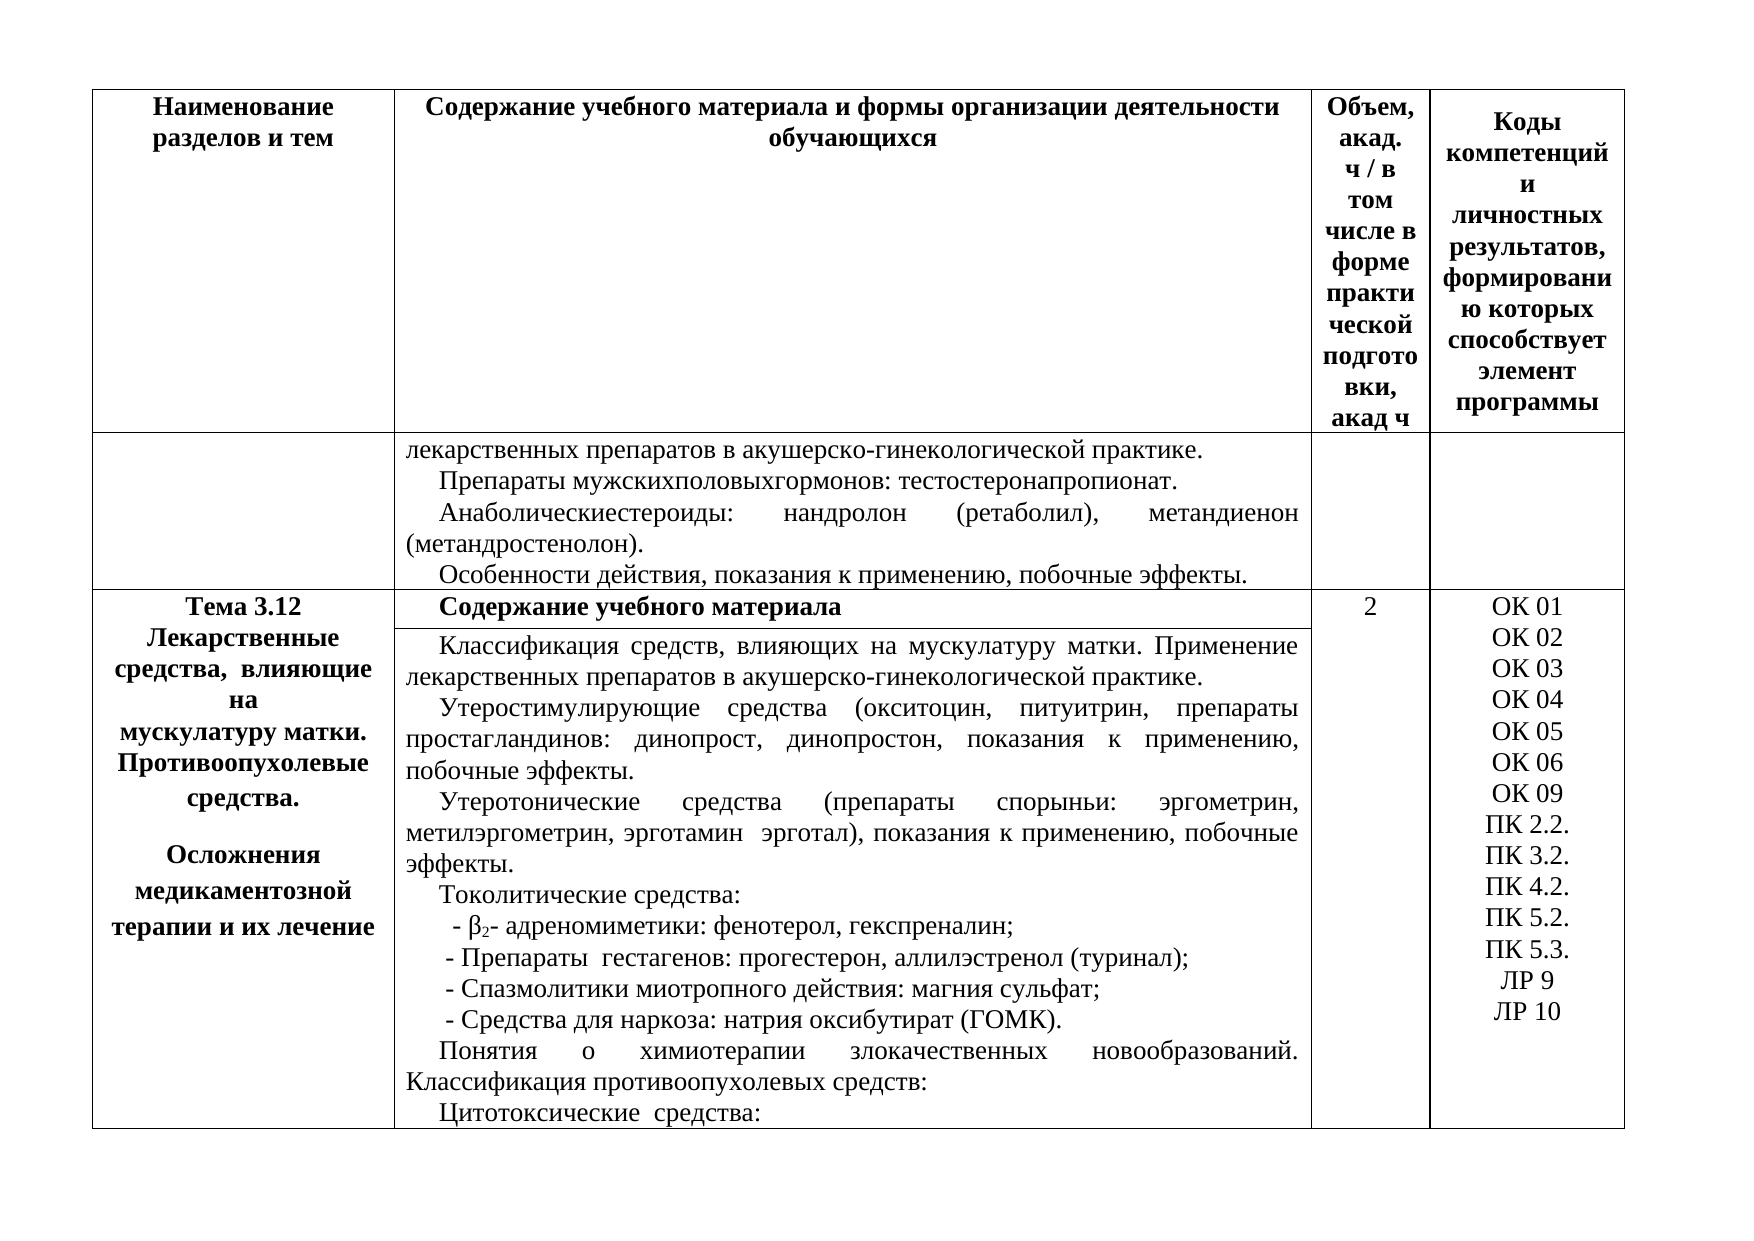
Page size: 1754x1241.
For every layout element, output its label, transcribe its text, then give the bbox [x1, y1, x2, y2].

table_header Наименование разделов и тем [93, 90, 394, 432]
table_cell 2 [1312, 590, 1429, 1127]
table_cell ОК 01 ОК 02 ОК 03 ОК 04 ОК 05 ОК 06 ОК 09 ПК 2.2. ПК 3.2. ПК 4.2. ПК 5.2. ПК 5.3. ЛР 9 ЛР 10 [1431, 590, 1624, 1127]
table_header Объем, акад. ч / в том числе в форме практической подготовки, акад ч [1312, 90, 1429, 432]
table_header Коды компетенций и личностных результатов, формированию которых способствует элемент программы [1431, 90, 1624, 432]
table_cell Классификация средств, влияющих на мускулатуру матки. Применение лекарственных препаратов в акушерско-гинекологической практике. Утеростимулирующие средства (окситоцин, питуитрин, препараты простагландинов: динопрост, динопростон, показания к применению, побочные эффекты. Утеротонические средства (препараты спорыньи: эргометрин, метилэргометрин, эрготамин эрготал), показания к применению, побочные эффекты. Токолитические средства: - β2- адреномиметики: фенотерол, гекспреналин; - Препараты гестагенов: прогестерон, аллилэстренол (туринал); - Спазмолитики миотропного действия: магния сульфат; - Средства для наркоза: натрия оксибутират (ГОМК). Понятия о химиотерапии злокачественных новообразований. Классификация противоопухолевых средств: Цитотоксические средства: - алкилирующие: мелфалан, хлорбутин, сарколизин, нитрозометилмочевина, сарколизин, миелосан), - антиметаболиты: метотрексат, меркаптопурин, фторурацил, - противопухолевые антибиотики: доксорубицин, рубомицин, оливомицин, блеомицин (блеоцин), дактиномицин, - растительные алкалоиды: винкристин, винбластин, колхамин; Гормональные препараты: торемифен, летрозол. Ферментные препараты: аспарагиназа. Препараты цитокины: Интерферон альфа – 2а (Роферон – А), Интерферон альфа – 2b (Интрон – А. Препараты моноклональных антител: ритуксимаб, трастузумаб. Особенности действия, показания к применению, побочные эффекты. Понятия об ятрогенных заболеваниях. Побочные эффекты аллергической и неаллергической природы. Токсическое действие лекарственных средств, общие мероприятия первой помощи при отравлениях: - удаление вещества с места попадания в организм (обработка кожи, слизистых оболочек, промывание желудка); -мероприятия по предупреждению всасывания вещества в крови (применение адсорбирующих, слабительных средств); уменьшение концентрации всосавшегося вещества в кровь (обильное питье, введение плазмозамещающих средств, диуретиков); - обезвреживание яда путем применения специфических антагонистов и антидотов; - устранение возникших нарушений жизненно важных функций. Профилактика отравлений лекарственными средствами. [395, 629, 1311, 1127]
table_cell Содержание учебного материала [395, 590, 1311, 628]
table_header Содержание учебного материала и формы организации деятельности обучающихся [395, 90, 1311, 432]
table_cell Тема 3.12 Лекарственные средства, влияющие на мускулатуру матки. Противоопухолевые средства. Осложнения медикаментозной терапии и их лечение [93, 590, 394, 1127]
